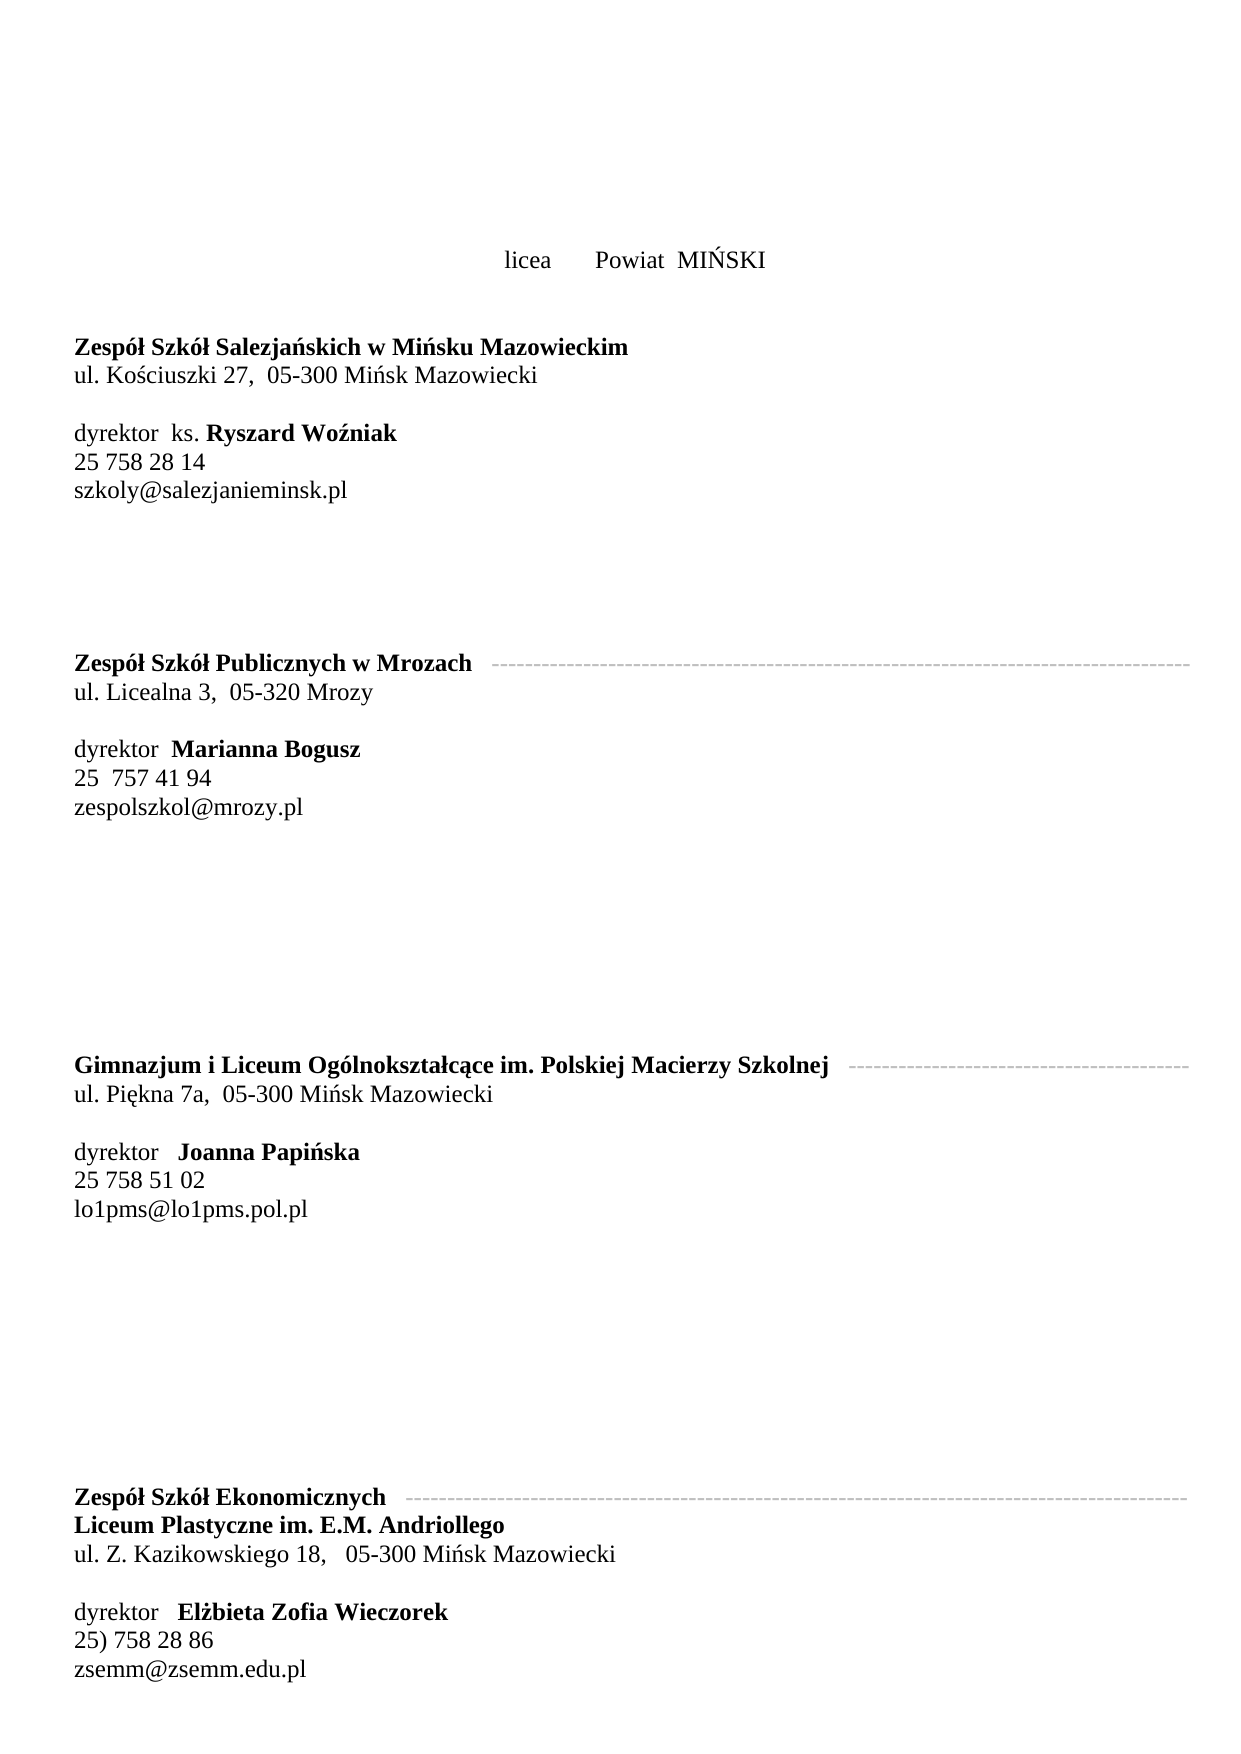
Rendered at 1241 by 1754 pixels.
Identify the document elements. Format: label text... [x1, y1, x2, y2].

text dyrektor Elżbieta Zofia Wieczorek [74, 1597, 1196, 1626]
text 25 758 28 14 [74, 447, 1196, 476]
text 25 758 51 02 lo1pms@lo1pms.pol.pl [74, 1166, 1196, 1223]
text ul. Piękna 7a, 05-300 Mińsk Mazowiecki [74, 1079, 1196, 1108]
text szkoly@salezjanieminsk.pl [74, 476, 1196, 504]
text Gimnazjum i Liceum Ogólnokształcące im. Polskiej Macierzy Szkolnej ----------------------------------------- [74, 1051, 1196, 1079]
text 25) 758 28 86 [74, 1626, 1196, 1654]
text zsemm@zsemm.edu.pl [74, 1654, 1196, 1683]
text licea Powiat MIŃSKI [74, 246, 1196, 274]
text ul. Licealna 3, 05-320 Mrozy [74, 677, 1196, 706]
text zespolszkol@mrozy.pl [74, 792, 1196, 821]
text ul. Kościuszki 27, 05-300 Mińsk Mazowiecki [74, 361, 1196, 389]
text dyrektor Joanna Papińska [74, 1137, 1196, 1166]
text Zespół Szkół Ekonomicznych ---------------------------------------------------------------------------------------------- Liceum Plastyczne im. E.M. Andriollego ul. Z. Kazikowskiego 18, 05-300 Mińsk Mazowiecki [74, 1482, 1196, 1568]
text dyrektor ks. Ryszard Woźniak [74, 418, 1196, 447]
text 25 757 41 94 [74, 763, 1196, 792]
text Zespół Szkół Salezjańskich w Mińsku Mazowieckim [74, 332, 1196, 361]
text Zespół Szkół Publicznych w Mrozach ------------------------------------------------------------------------------------ [74, 648, 1196, 677]
text dyrektor Marianna Bogusz [74, 734, 1196, 763]
